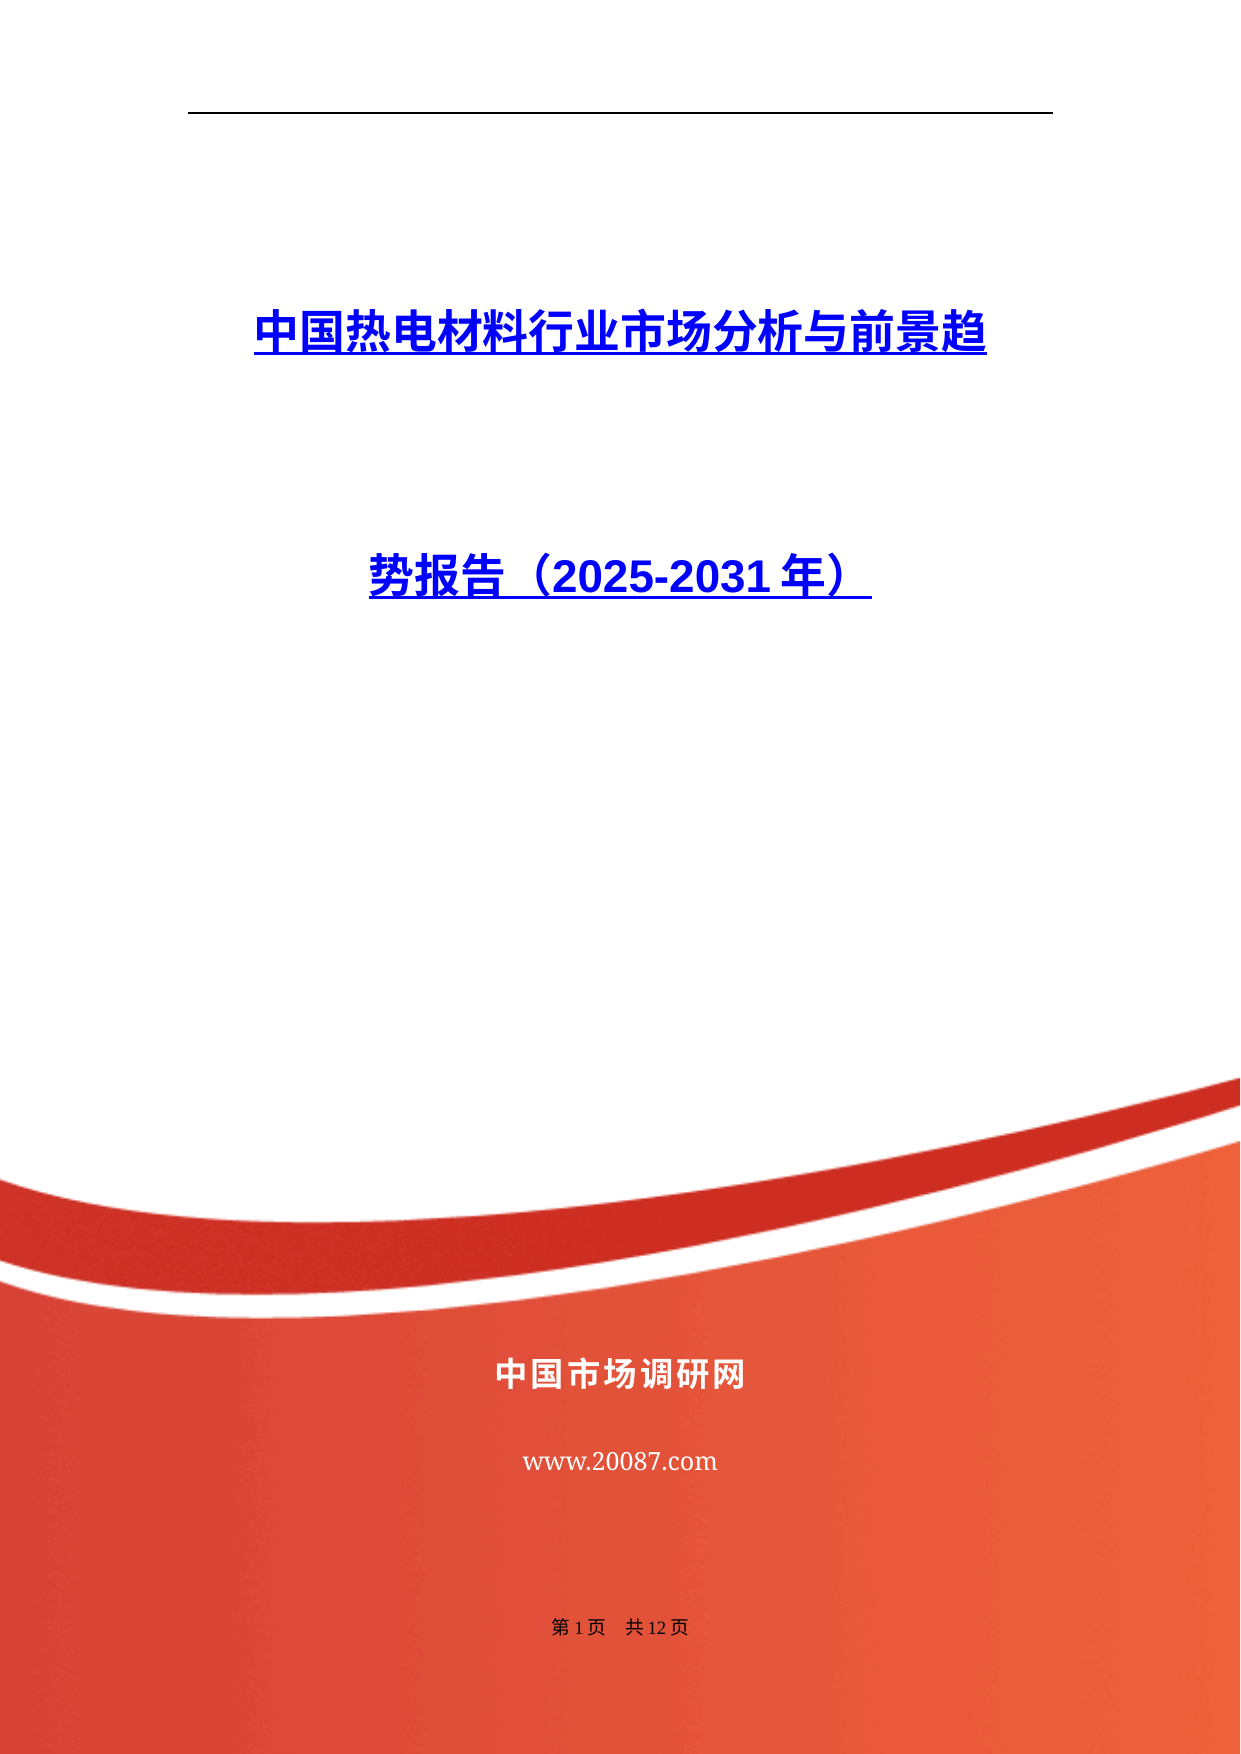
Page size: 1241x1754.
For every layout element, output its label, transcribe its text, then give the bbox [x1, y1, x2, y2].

subtitle 中国市场调研网 [187, 1339, 1053, 1404]
text www.20087.com [187, 1428, 1053, 1493]
picture [0, 1006, 1241, 1754]
table_header 中国热电材料行业市场分析与前景趋势报告（2025-2031年） [188, 207, 1053, 773]
